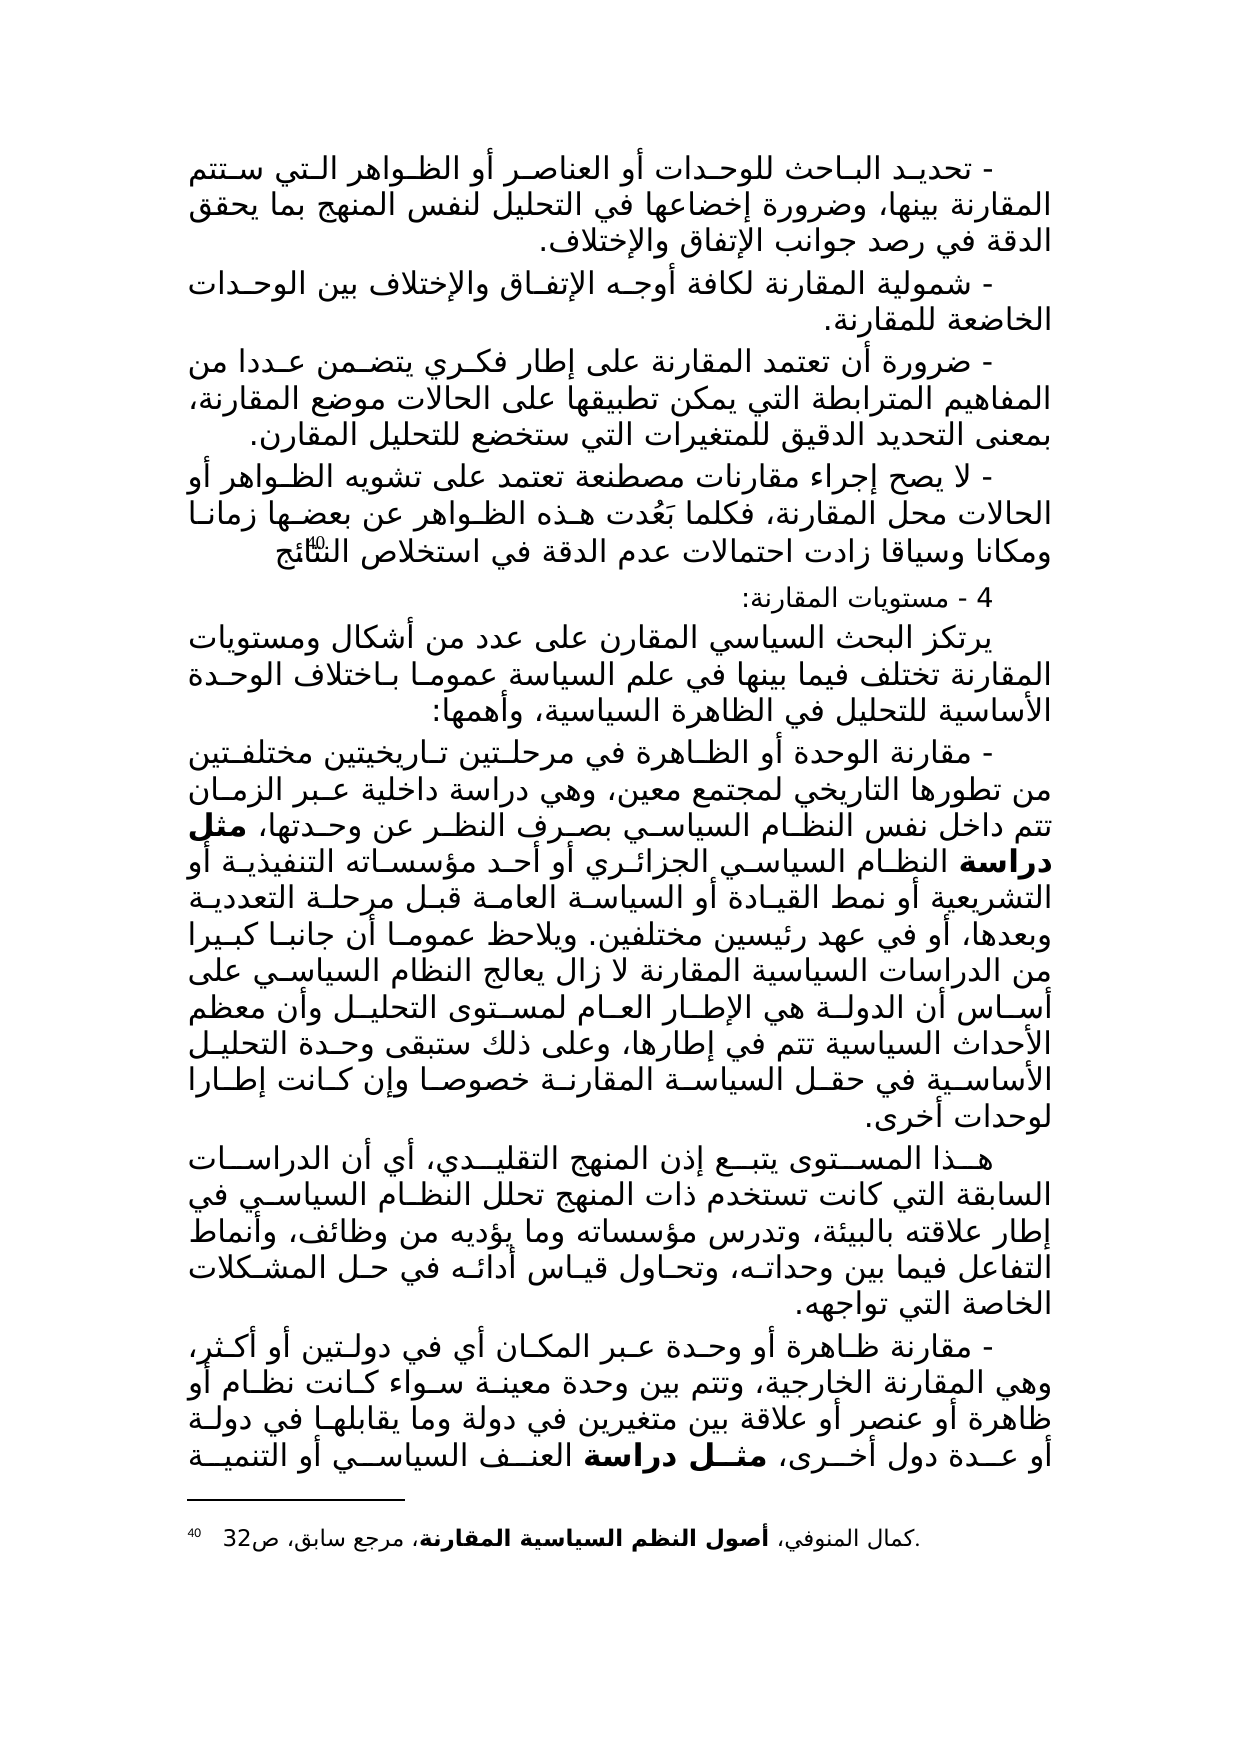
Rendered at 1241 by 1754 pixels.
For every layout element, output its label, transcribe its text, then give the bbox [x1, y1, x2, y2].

text يرتكز البحث السياسي المقارن على عدد من أشكال ومستويات المقارنة تختلف فيما بينها في علم السياسة عموما باختلاف الوحدة الأساسية للتحليل في الظاهرة السياسية، وأهمها: [187, 619, 1053, 728]
text - لا يصح إجراء مقارنات مصطنعة تعتمد على تشويه الظواهر أو الحالات محل المقارنة، فكلما بَعُدت هذه الظواهر عن بعضها زمانا ومكانا وسياقا زادت احتمالات عدم الدقة في استخلاص النتائج. [187, 459, 1053, 570]
text - شمولية المقارنة لكافة أوجه الإتفاق والإختلاف بين الوحدات الخاضعة للمقارنة. [187, 265, 1053, 338]
text 4 - مستويات المقارنة: [187, 582, 1053, 613]
text - ضرورة أن تعتمد المقارنة على إطار فكري يتضمن عددا من المفاهيم المترابطة التي يمكن تطبيقها على الحالات موضع المقارنة، بمعنى التحديد الدقيق للمتغيرات التي ستخضع للتحليل المقارن. [187, 344, 1053, 453]
text هذا المستوى يتبع إذن المنهج التقليدي، أي أن الدراسات السابقة التي كانت تستخدم ذات المنهج تحلل النظام السياسي في إطار علاقته بالبيئة، وتدرس مؤسساته وما يؤديه من وظائف، وأنماط التفاعل فيما بين وحداته، وتحاول قياس أدائه في حل المشكلات الخاصة التي تواجهه. [187, 1140, 1053, 1322]
text - تحديد الباحث للوحدات أو العناصر أو الظواهر التي ستتم المقارنة بينها، وضرورة إخضاعها في التحليل لنفس المنهج بما يحقق الدقة في رصد جوانب الإتفاق والإختلاف. [187, 150, 1053, 259]
text - مقارنة الوحدة أو الظاهرة في مرحلتين تاريخيتين مختلفتين من تطورها التاريخي لمجتمع معين، وهي دراسة داخلية عبر الزمان تتم داخل نفس النظام السياسي بصرف النظر عن وحدتها، مثل دراسة النظام السياسي الجزائري أو أحد مؤسساته التنفيذية أو التشريعية أو نمط القيادة أو السياسة العامة قبل مرحلة التعددية وبعدها، أو في عهد رئيسين مختلفين. ويلاحظ عموما أن جانبا كبيرا من الدراسات السياسية المقارنة لا زال يعالج النظام السياسي على أساس أن الدولة هي الإطار العام لمستوى التحليل وأن معظم الأحداث السياسية تتم في إطارها، وعلى ذلك ستبقى وحدة التحليل الأساسية في حقل السياسة المقارنة خصوصا وإن كانت إطارا لوحدات أخرى. [187, 734, 1053, 1134]
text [187, 1328, 1053, 1473]
